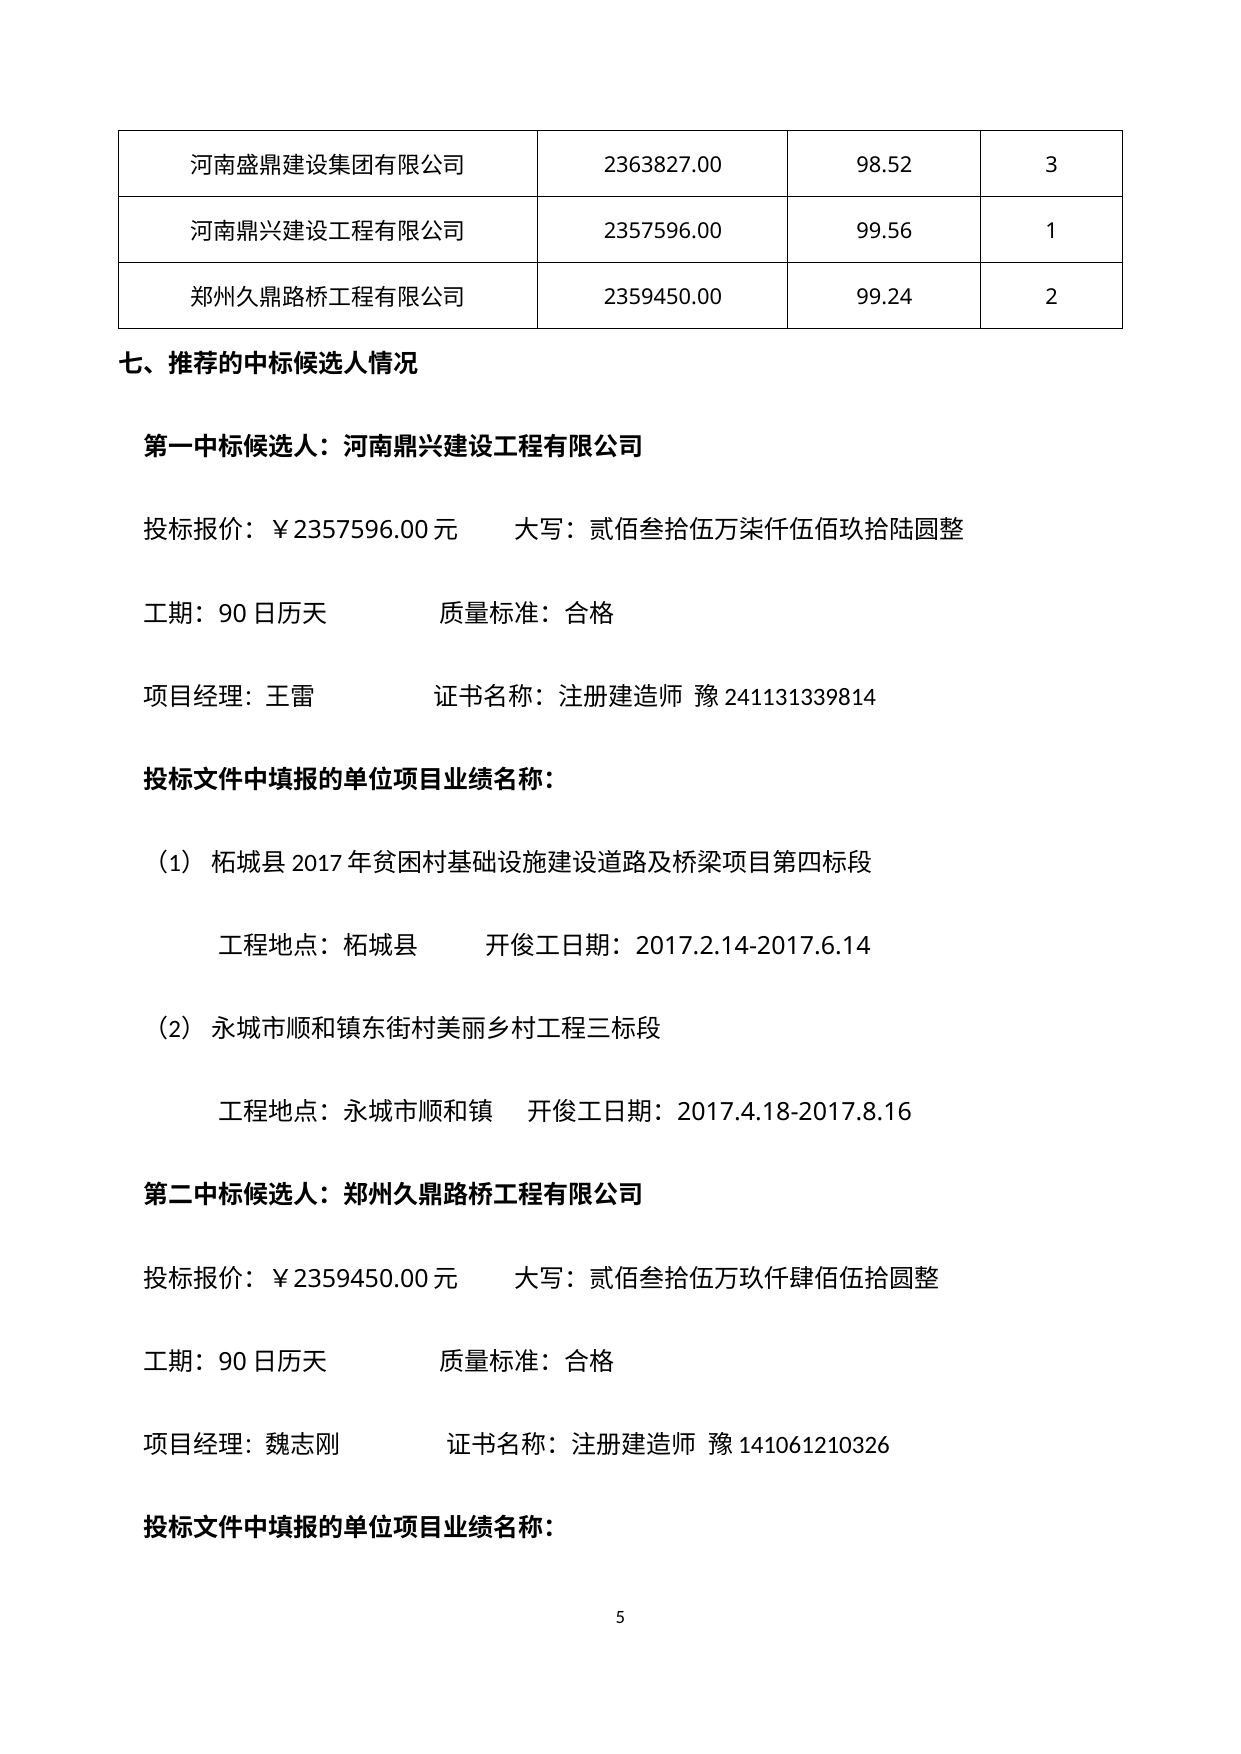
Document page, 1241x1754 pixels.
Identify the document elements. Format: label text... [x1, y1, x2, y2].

text 七、推荐的中标候选人情况 [118, 329, 1122, 394]
text 第二中标候选人：郑州久鼎路桥工程有限公司 [118, 1161, 1122, 1226]
text 投标文件中填报的单位项目业绩名称： [118, 745, 1122, 810]
table_cell 99.24 [788, 263, 980, 328]
table_cell 3 [981, 131, 1122, 196]
text 工程地点：永城市顺和镇 开俊工日期：2017.4.18-2017.8.16 [118, 1077, 1122, 1142]
text 工程地点：柘城县 开俊工日期：2017.2.14-2017.6.14 [118, 911, 1122, 976]
text 投标文件中填报的单位项目业绩名称： [118, 1493, 1122, 1558]
table_cell 河南盛鼎建设集团有限公司 [119, 131, 537, 196]
table_cell 河南鼎兴建设工程有限公司 [119, 197, 537, 262]
text 工期：90日历天 质量标准：合格 [118, 1327, 1122, 1392]
table_cell 2363827.00 [538, 131, 787, 196]
text 投标报价：￥2357596.00元 大写：贰佰叁拾伍万柒仟伍佰玖拾陆圆整 [118, 496, 1122, 561]
table_cell 98.52 [788, 131, 980, 196]
table_cell 郑州久鼎路桥工程有限公司 [119, 263, 537, 328]
text （2） 永城市顺和镇东街村美丽乡村工程三标段 [118, 994, 1122, 1059]
text 第一中标候选人：河南鼎兴建设工程有限公司 [118, 412, 1122, 477]
text 项目经理：王雷 证书名称：注册建造师 豫241131339814 [118, 662, 1122, 727]
table_cell 2357596.00 [538, 197, 787, 262]
table_cell 99.56 [788, 197, 980, 262]
text 投标报价：￥2359450.00元 大写：贰佰叁拾伍万玖仟肆佰伍拾圆整 [118, 1244, 1122, 1309]
text 工期：90日历天 质量标准：合格 [118, 579, 1122, 644]
table_cell 2359450.00 [538, 263, 787, 328]
table_cell 1 [981, 197, 1122, 262]
text 项目经理：魏志刚 证书名称：注册建造师 豫141061210326 [118, 1410, 1122, 1475]
table_cell 2 [981, 263, 1122, 328]
text （1） 柘城县2017年贫困村基础设施建设道路及桥梁项目第四标段 [118, 828, 1122, 893]
